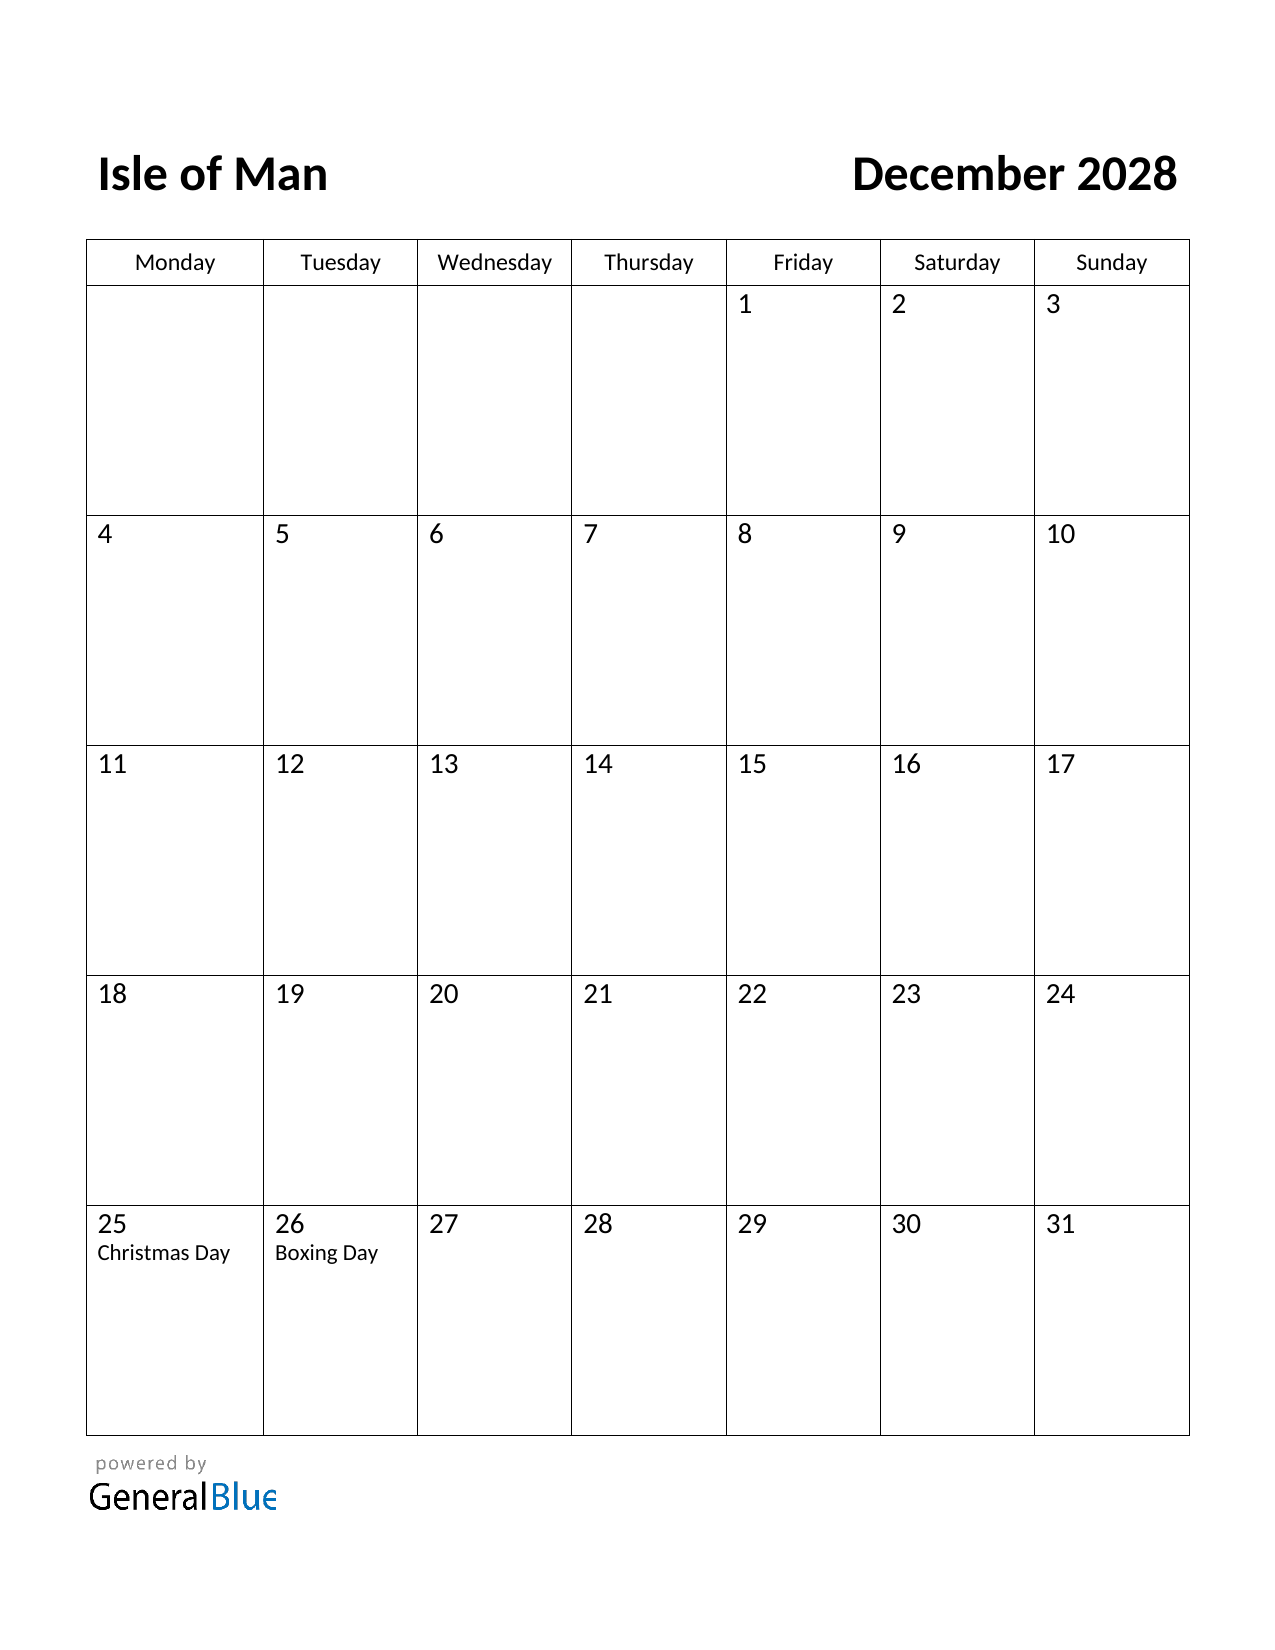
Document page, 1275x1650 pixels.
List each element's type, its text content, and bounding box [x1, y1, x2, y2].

table_cell [264, 548, 417, 744]
table_cell [727, 778, 880, 974]
table_cell [87, 1008, 263, 1204]
table_cell [572, 286, 726, 318]
table_cell 3 [1035, 286, 1189, 318]
table_cell 15 [727, 746, 880, 778]
table_cell 21 [572, 976, 726, 1008]
table_cell Sunday [1035, 240, 1189, 284]
table_cell 10 [1035, 516, 1189, 548]
table_cell [418, 1008, 571, 1204]
table_cell 11 [87, 746, 263, 778]
table_cell [881, 318, 1034, 514]
table_header December 2028 [572, 105, 1189, 239]
table_cell [727, 318, 880, 514]
table_cell Boxing Day [264, 1238, 417, 1434]
table_cell 7 [572, 516, 726, 548]
table_cell [87, 778, 263, 974]
table_cell [418, 778, 571, 974]
table_cell 22 [727, 976, 880, 1008]
table_cell [1035, 318, 1189, 514]
table_cell Wednesday [418, 240, 571, 284]
table_cell 31 [1035, 1206, 1189, 1238]
table_cell 29 [727, 1206, 880, 1238]
table_cell Monday [87, 240, 263, 284]
table_cell 8 [727, 516, 880, 548]
table_cell 4 [87, 516, 263, 548]
table_cell 13 [418, 746, 571, 778]
table_cell 1 [727, 286, 880, 318]
table_cell [87, 548, 263, 744]
table_cell [727, 1008, 880, 1204]
table_cell [87, 318, 263, 514]
table_cell [572, 1238, 726, 1434]
table_cell Saturday [881, 240, 1034, 284]
table_cell 25 [87, 1206, 263, 1238]
table_cell [572, 778, 726, 974]
table_cell [572, 548, 726, 744]
table_cell [264, 1008, 417, 1204]
table_cell 2 [881, 286, 1034, 318]
table_cell 27 [418, 1206, 571, 1238]
table_cell [727, 548, 880, 744]
table_cell [86, 1436, 1189, 1534]
table_cell 9 [881, 516, 1034, 548]
table_cell [572, 318, 726, 514]
table_cell [1035, 1238, 1189, 1434]
table_cell [881, 548, 1034, 744]
table_cell [1035, 778, 1189, 974]
table_cell [881, 778, 1034, 974]
table_cell [881, 1008, 1034, 1204]
table_cell 20 [418, 976, 571, 1008]
table_cell 5 [264, 516, 417, 548]
table_cell [881, 1238, 1034, 1434]
table_cell 17 [1035, 746, 1189, 778]
picture [88, 1452, 276, 1515]
table_cell 30 [881, 1206, 1034, 1238]
table_cell 16 [881, 746, 1034, 778]
table_cell 19 [264, 976, 417, 1008]
table_cell [264, 318, 417, 514]
table_cell [87, 286, 263, 318]
table_cell [727, 1238, 880, 1434]
table_cell [264, 778, 417, 974]
table_cell [1035, 1008, 1189, 1204]
table_cell Christmas Day [87, 1238, 263, 1434]
table_cell Tuesday [264, 240, 417, 284]
table_cell 14 [572, 746, 726, 778]
table_cell Thursday [572, 240, 726, 284]
table_cell [264, 286, 417, 318]
table_cell [418, 1238, 571, 1434]
table_cell [1035, 548, 1189, 744]
table_cell 26 [264, 1206, 417, 1238]
table_cell [572, 1008, 726, 1204]
table_cell 23 [881, 976, 1034, 1008]
table_header Isle of Man [86, 105, 572, 239]
table_cell Friday [727, 240, 880, 284]
table_cell [418, 318, 571, 514]
table_cell 12 [264, 746, 417, 778]
table_cell [418, 286, 571, 318]
table_cell [418, 548, 571, 744]
table_cell 24 [1035, 976, 1189, 1008]
table_cell 28 [572, 1206, 726, 1238]
table_cell 18 [87, 976, 263, 1008]
table_cell 6 [418, 516, 571, 548]
